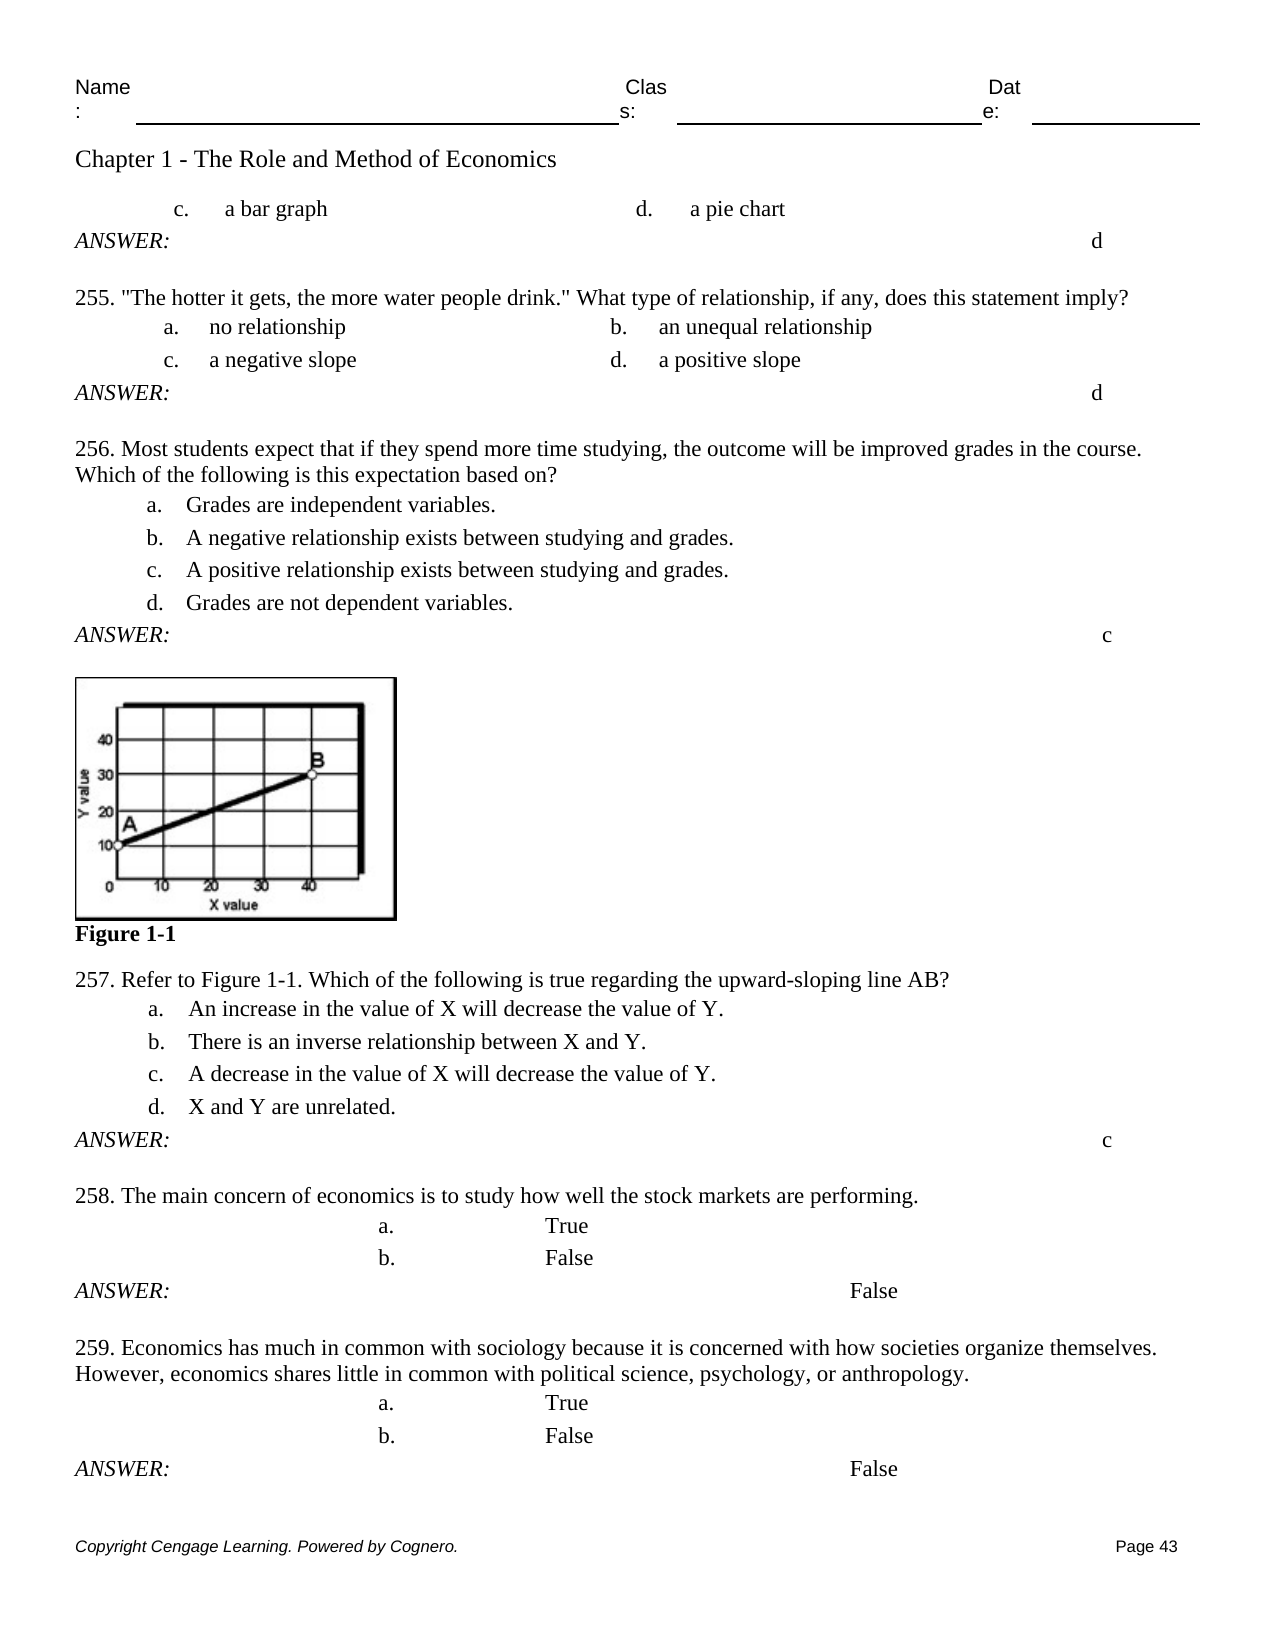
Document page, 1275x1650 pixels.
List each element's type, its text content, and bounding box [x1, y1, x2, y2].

picture [75, 677, 397, 921]
table_header 257. Refer to Figure 1-1. Which of the following is true regarding the upward-sloping line AB? [75, 966, 1200, 1155]
table_header 259. Economics has much in common with sociology because it is concerned with how societies organize themselves. However, economics shares little in common with political science, psychology, or anthropology. [75, 1334, 1200, 1484]
table_header 255. "The hotter it gets, the more water people drink." What type of relationship, if any, does this statement imply? [75, 284, 1200, 408]
table_header 256. Most students expect that if they spend more time studying, the outcome will be improved grades in the course. Which of the following is this expectation based on? [75, 435, 1200, 651]
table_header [75, 192, 1200, 257]
table_header 258. The main concern of economics is to study how well the stock markets are performing. [75, 1182, 1200, 1307]
table_header Figure 1-1 [75, 678, 1200, 947]
